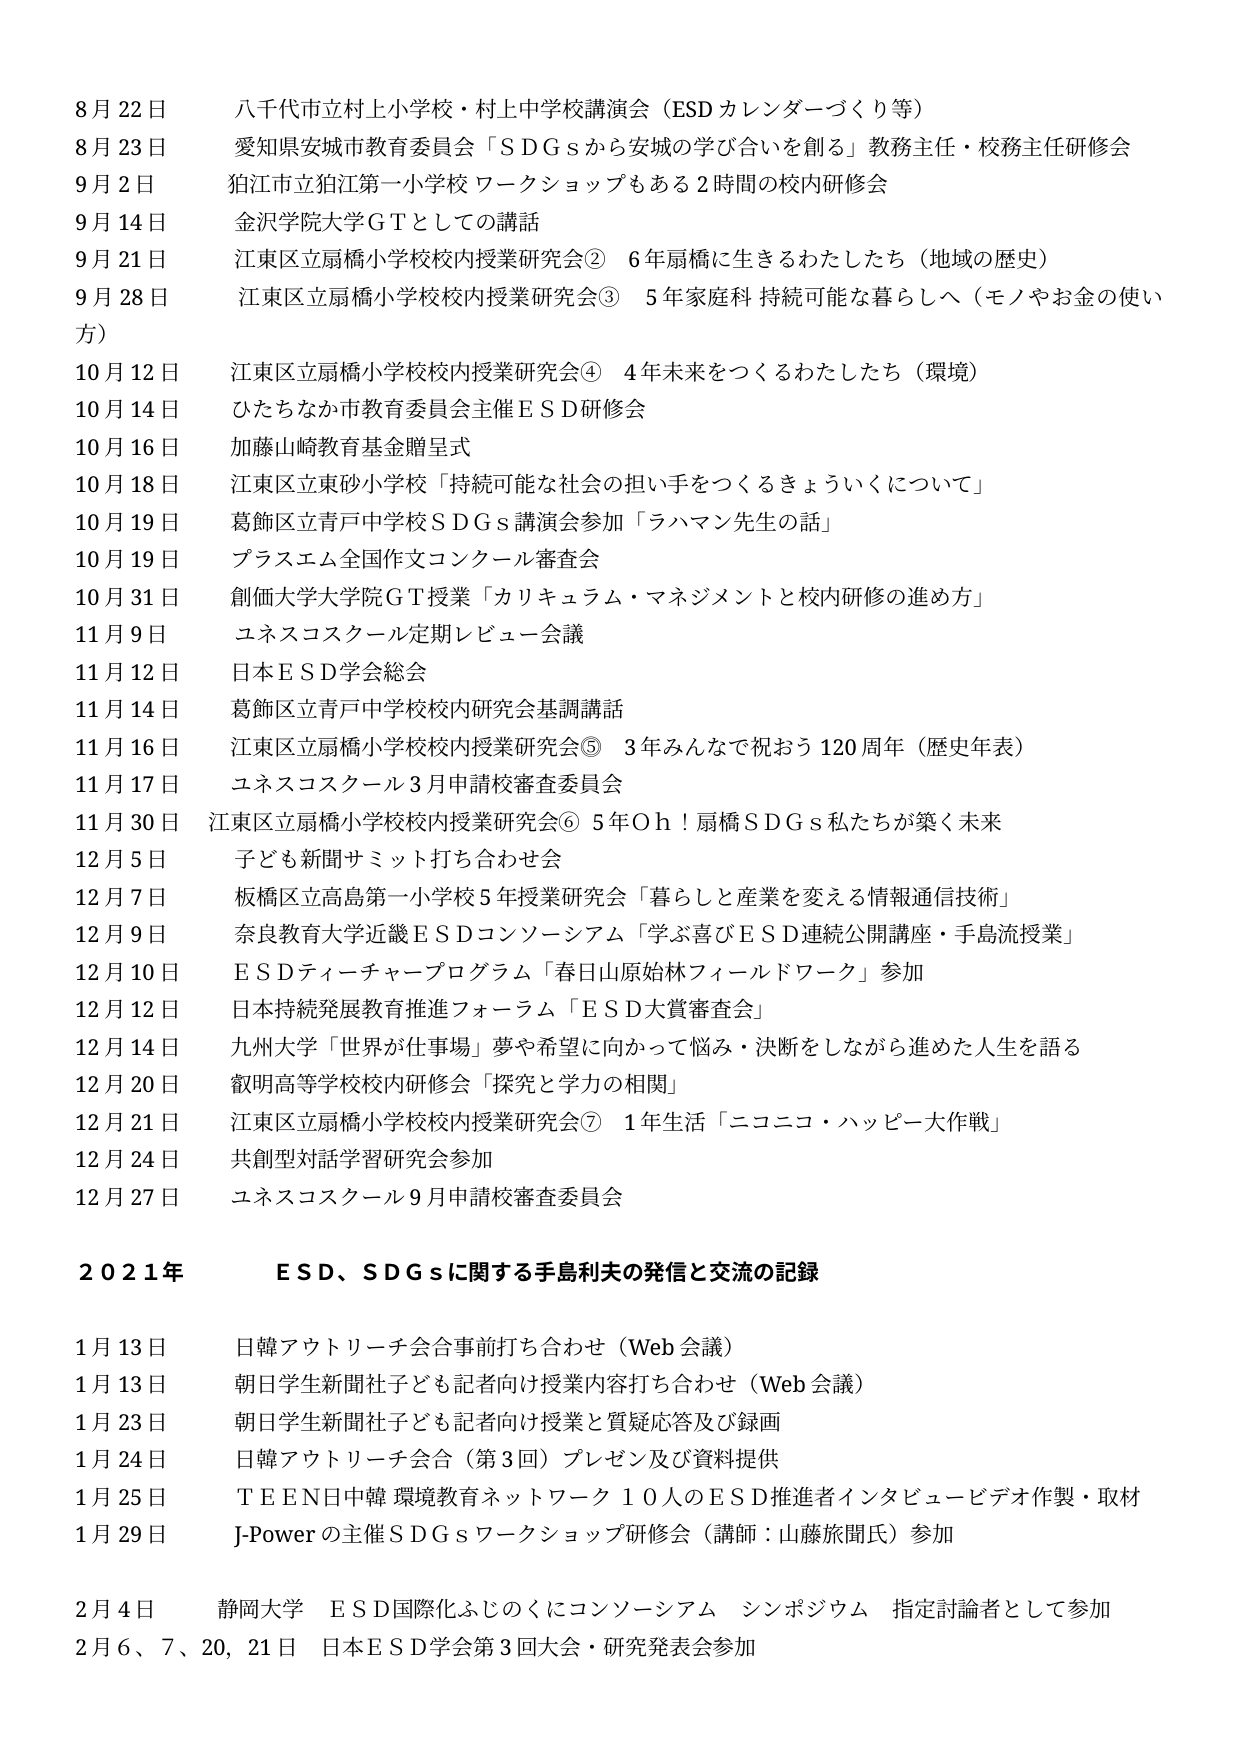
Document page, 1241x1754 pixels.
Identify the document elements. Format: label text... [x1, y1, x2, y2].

text 2月4日 静岡大学 ＥＳＤ国際化ふじのくにコンソーシアム シンポジウム 指定討論者として参加 [75, 1589, 1165, 1627]
text ２０２１年 ＥＳＤ、ＳＤＧｓに関する手島利夫の発信と交流の記録 [75, 1252, 1165, 1289]
text 12月20日 叡明高等学校校内研修会「探究と学力の相関」 [75, 1064, 1165, 1102]
text 9月28日 江東区立扇橋小学校校内授業研究会③ 5年家庭科 持続可能な暮らしへ（モノやお金の使い方） [75, 277, 1165, 352]
text 10月16日 加藤山崎教育基金贈呈式 [75, 427, 1165, 464]
text 8月22日 八千代市立村上小学校・村上中学校講演会（ESDカレンダーづくり等） [75, 89, 1165, 127]
text 12月27日 ユネスコスクール9月申請校審査委員会 [75, 1177, 1165, 1214]
text 1月25日 ＴＥＥＮ日中韓 環境教育ネットワーク １０人のＥＳＤ推進者インタビュービデオ作製・取材 [75, 1477, 1165, 1514]
text 10月18日 江東区立東砂小学校「持続可能な社会の担い手をつくるきょういくについて」 [75, 464, 1165, 502]
text 1月23日 朝日学生新聞社子ども記者向け授業と質疑応答及び録画 [75, 1402, 1165, 1439]
text 9月2日 狛江市立狛江第一小学校 ワークショップもある2時間の校内研修会 [75, 164, 1165, 202]
text 1月29日 J-Powerの主催ＳＤＧｓワークショップ研修会（講師：山藤旅聞氏）参加 [75, 1514, 1165, 1552]
text 11月9日 ユネスコスクール定期レビュー会議 [75, 614, 1165, 652]
text 11月16日 江東区立扇橋小学校校内授業研究会⓹ 3年みんなで祝おう120周年（歴史年表） [75, 727, 1165, 764]
text 9月14日 金沢学院大学ＧＴとしての講話 [75, 202, 1165, 239]
text 10月31日 創価大学大学院ＧＴ授業「カリキュラム・マネジメントと校内研修の進め方」 [75, 577, 1165, 614]
text 8月23日 愛知県安城市教育委員会「ＳＤＧｓから安城の学び合いを創る」教務主任・校務主任研修会 [75, 127, 1165, 164]
text 11月30日 江東区立扇橋小学校校内授業研究会⑥ 5年Ｏｈ！扇橋ＳＤＧｓ私たちが築く未来 [75, 802, 1165, 839]
text 1月24日 日韓アウトリーチ会合（第3回）プレゼン及び資料提供 [75, 1439, 1165, 1477]
text 11月12日 日本ＥＳＤ学会総会 [75, 652, 1165, 689]
text 12月12日 日本持続発展教育推進フォーラム「ＥＳＤ大賞審査会」 [75, 989, 1165, 1027]
text 12月10日 ＥＳＤティーチャープログラム「春日山原始林フィールドワーク」参加 [75, 952, 1165, 989]
text 12月5日 子ども新聞サミット打ち合わせ会 [75, 839, 1165, 877]
text 10月14日 ひたちなか市教育委員会主催ＥＳＤ研修会 [75, 389, 1165, 427]
text 10月19日 プラスエム全国作文コンクール審査会 [75, 539, 1165, 577]
text 12月24日 共創型対話学習研究会参加 [75, 1139, 1165, 1177]
text 10月19日 葛飾区立青戸中学校ＳＤＧｓ講演会参加「ラハマン先生の話」 [75, 502, 1165, 539]
text 11月14日 葛飾区立青戸中学校校内研究会基調講話 [75, 689, 1165, 727]
text 12月9日 奈良教育大学近畿ＥＳＤコンソーシアム「学ぶ喜びＥＳＤ連続公開講座・手島流授業」 [75, 914, 1165, 952]
text 12月14日 九州大学「世界が仕事場」夢や希望に向かって悩み・決断をしながら進めた人生を語る [75, 1027, 1165, 1064]
text 1月13日 日韓アウトリーチ会合事前打ち合わせ（Web会議） [75, 1327, 1165, 1364]
text 2月６、７、20，21日 日本ＥＳＤ学会第3回大会・研究発表会参加 [75, 1627, 1165, 1664]
text 10月12日 江東区立扇橋小学校校内授業研究会④ 4年未来をつくるわたしたち（環境） [75, 352, 1165, 389]
text 9月21日 江東区立扇橋小学校校内授業研究会② 6年扇橋に生きるわたしたち（地域の歴史） [75, 239, 1165, 277]
text 12月21日 江東区立扇橋小学校校内授業研究会⑦ 1年生活「ニコニコ・ハッピー大作戦」 [75, 1102, 1165, 1139]
text 11月17日 ユネスコスクール3月申請校審査委員会 [75, 764, 1165, 802]
text 1月13日 朝日学生新聞社子ども記者向け授業内容打ち合わせ（Web会議） [75, 1364, 1165, 1402]
text 12月7日 板橋区立高島第一小学校5年授業研究会「暮らしと産業を変える情報通信技術」 [75, 877, 1165, 914]
